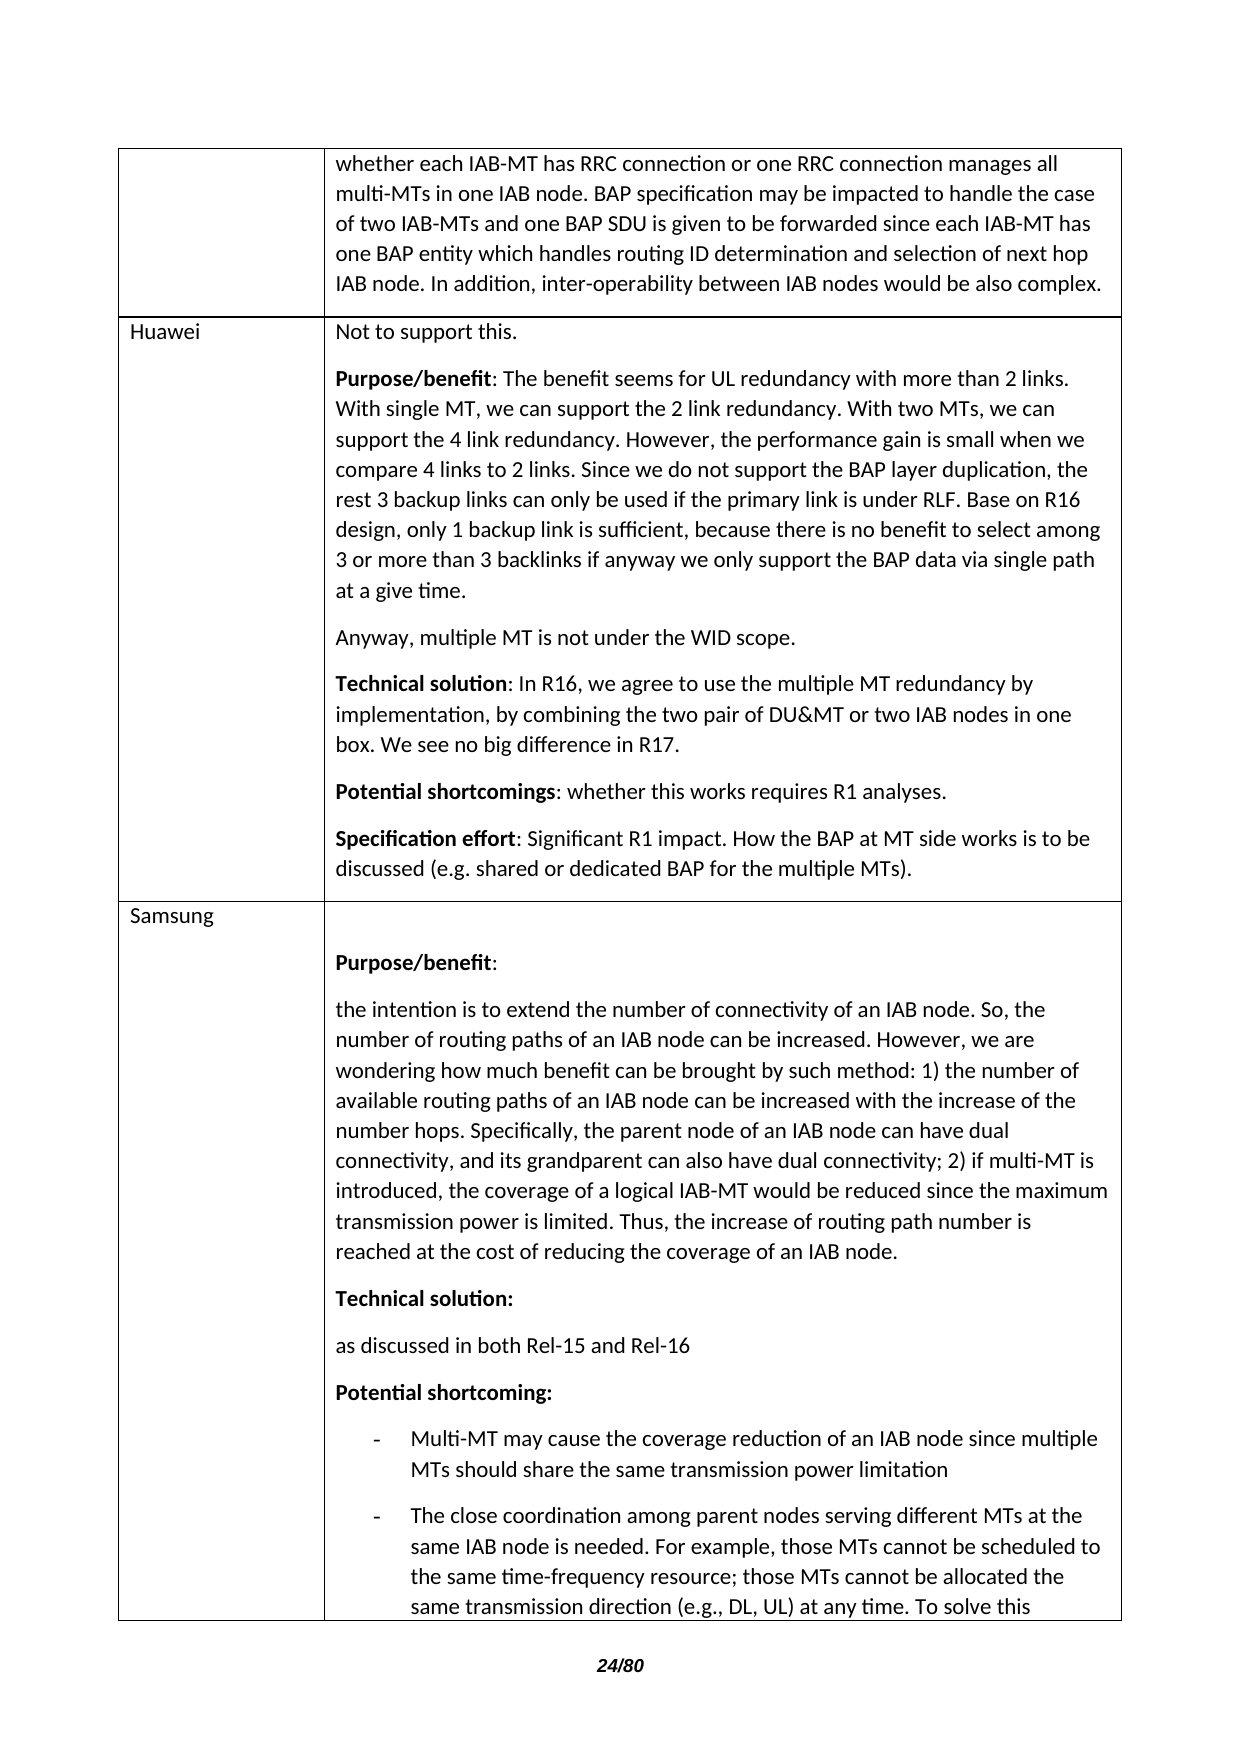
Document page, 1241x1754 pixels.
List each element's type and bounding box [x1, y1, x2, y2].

table_cell [119, 318, 324, 901]
table_cell [119, 902, 324, 1620]
table_cell [325, 318, 1121, 901]
table_cell [119, 149, 324, 316]
table_cell [325, 902, 1121, 1620]
table_cell [325, 149, 1121, 316]
